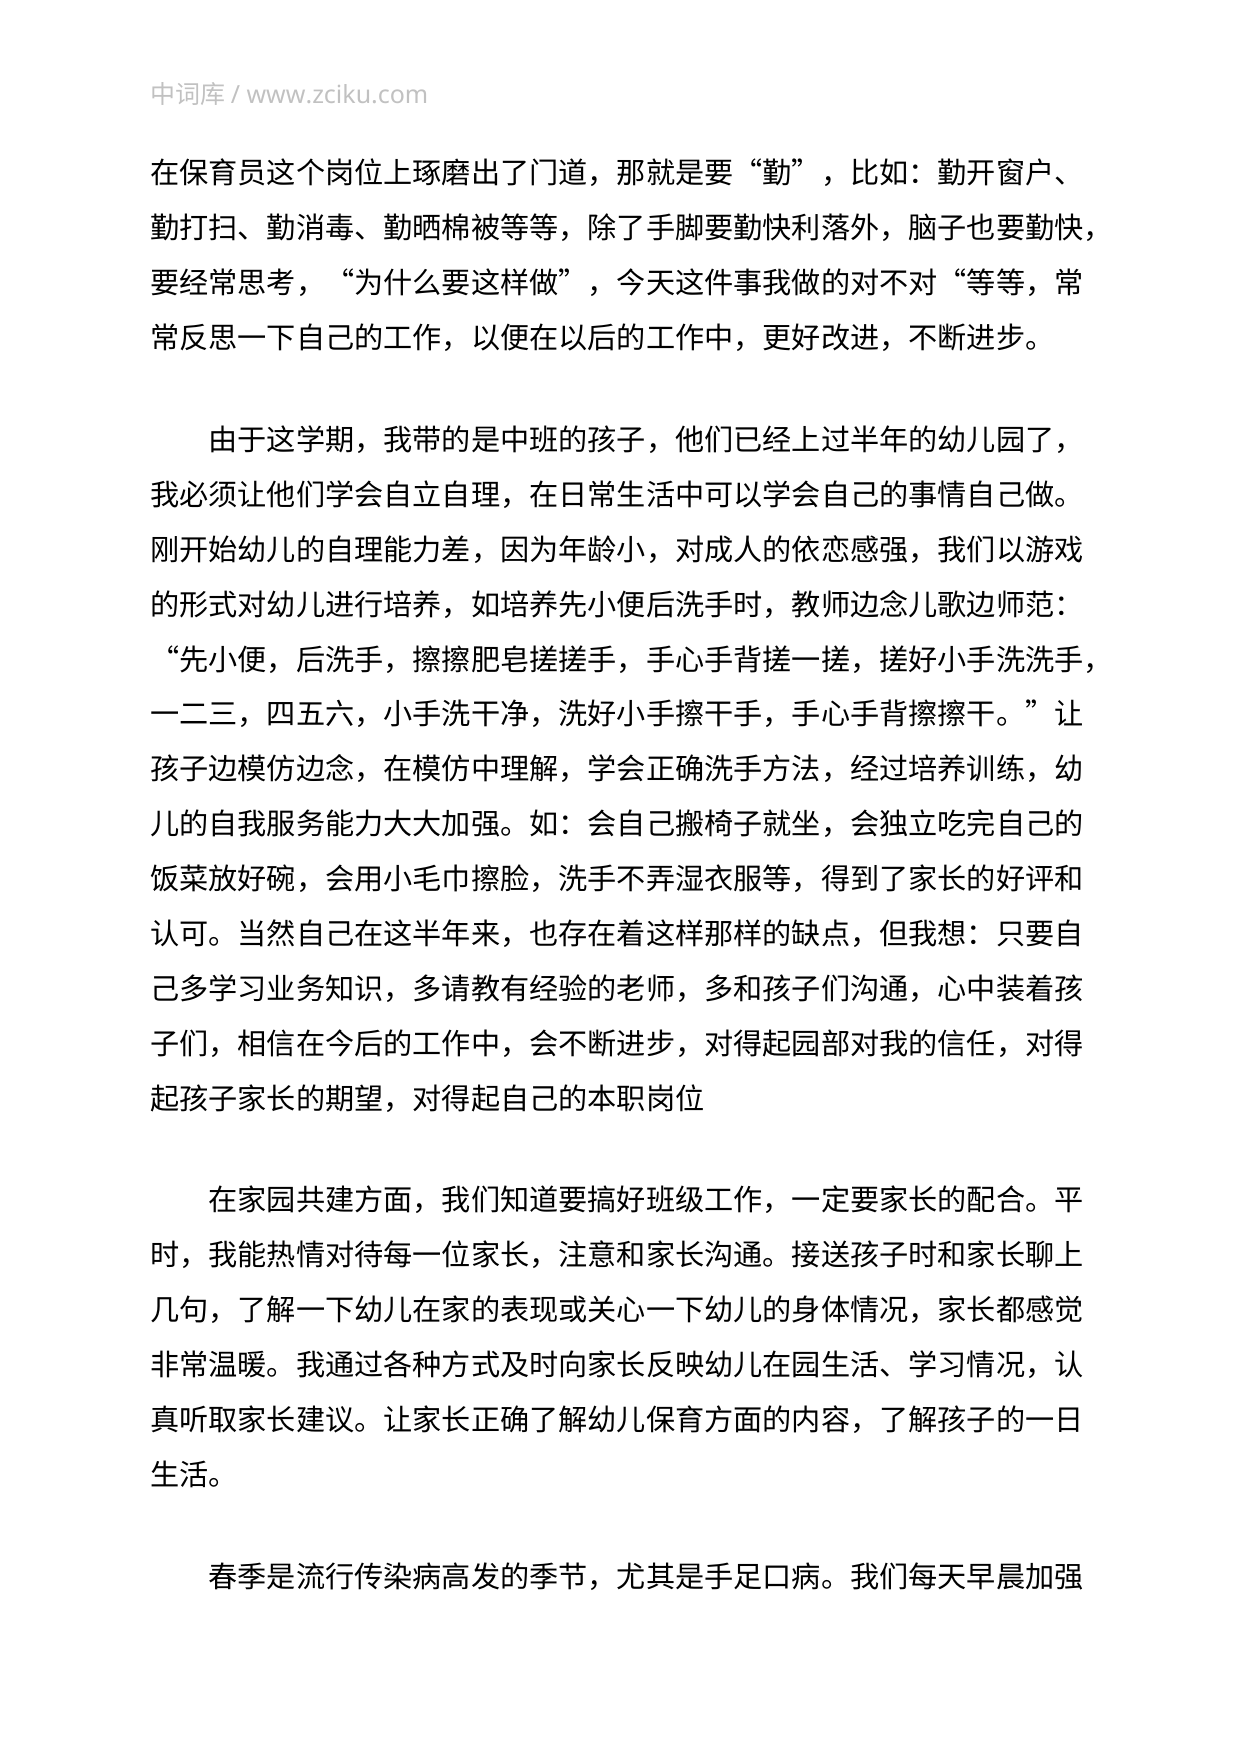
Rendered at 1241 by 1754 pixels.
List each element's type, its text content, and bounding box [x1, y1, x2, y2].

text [150, 1553, 1090, 1596]
text 由于这学期，我带的是中班的孩子，他们已经上过半年的幼儿园了，我必须让他们学会自立自理，在日常生活中可以学会自己的事情自己做。刚开始幼儿的自理能力差，因为年龄小，对成人的依恋感强，我们以游戏的形式对幼儿进行培养，如培养先小便后洗手时，教师边念儿歌边师范：“先小便，后洗手，擦擦肥皂搓搓手，手心手背搓一搓，搓好小手洗洗手，一二三，四五六，小手洗干净，洗好小手擦干手，手心手背擦擦干。”让孩子边模仿边念，在模仿中理解，学会正确洗手方法，经过培养训练，幼儿的自我服务能力大大加强。如：会自己搬椅子就坐，会独立吃完自己的饭菜放好碗，会用小毛巾擦脸，洗手不弄湿衣服等，得到了家长的好评和认可。当然自己在这半年来，也存在着这样那样的缺点，但我想：只要自己多学习业务知识，多请教有经验的老师，多和孩子们沟通，心中装着孩子们，相信在今后的工作中，会不断进步，对得起园部对我的信任，对得起孩子家长的期望，对得起自己的本职岗位 [150, 416, 1090, 1117]
text 在家园共建方面，我们知道要搞好班级工作，一定要家长的配合。平时，我能热情对待每一位家长，注意和家长沟通。接送孩子时和家长聊上几句，了解一下幼儿在家的表现或关心一下幼儿的身体情况，家长都感觉非常温暖。我通过各种方式及时向家长反映幼儿在园生活、学习情况，认真听取家长建议。让家长正确了解幼儿保育方面的内容，了解孩子的一日生活。 [150, 1177, 1090, 1494]
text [150, 150, 1090, 357]
